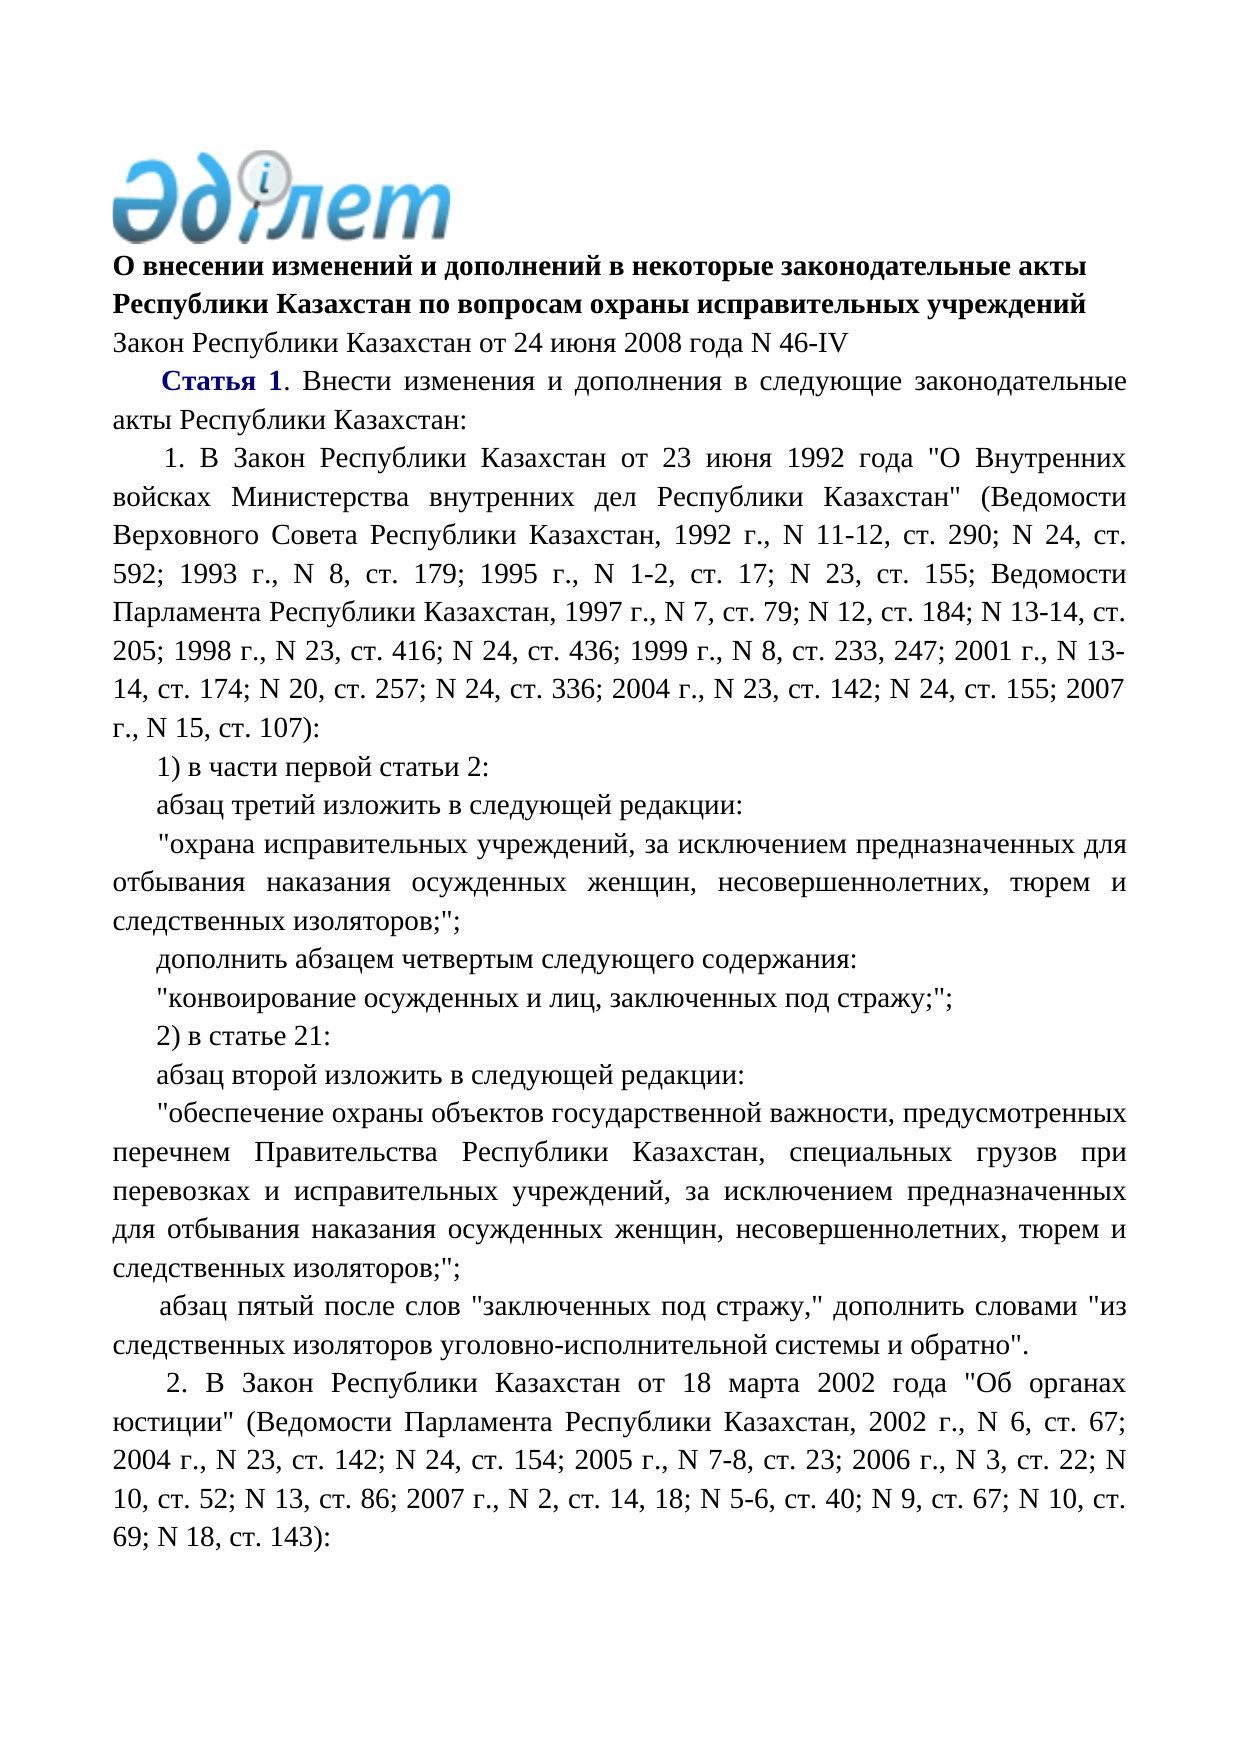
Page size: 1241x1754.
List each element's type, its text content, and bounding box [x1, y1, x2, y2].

text "конвоирование осужденных и лиц, заключенных под стражу;"; [112, 980, 1128, 1013]
text 2) в статье 21: [112, 1018, 1128, 1052]
text абзац пятый после слов "заключенных под стражу," дополнить словами "из следственных изоляторов уголовно-исполнительной системы и обратно". [112, 1288, 1128, 1360]
picture [112, 150, 451, 244]
text абзац третий изложить в следующей редакции: [112, 787, 1128, 821]
text абзац второй изложить в следующей редакции: [112, 1057, 1128, 1091]
text "обеспечение охраны объектов государственной важности, предусмотренных перечнем Правительства Республики Казахстан, специальных грузов при перевозках и исправительных учреждений, за исключением предназначенных для отбывания наказания осужденных женщин, несовершеннолетних, тюрем и следственных изоляторов;"; [112, 1096, 1128, 1283]
text Статья 1 . Внести изменения и дополнения в следующие законодательные акты Республики Казахстан: [112, 363, 1128, 435]
text дополнить абзацем четвертым следующего содержания: [112, 941, 1128, 975]
text Закон Республики Казахстан от 24 июня 2008 года N 46-IV [112, 325, 1128, 358]
text О внесении изменений и дополнений в некоторые законодательные акты Республики Казахстан по вопросам охраны исправительных учреждений [112, 248, 1128, 320]
text 1. В Закон Республики Казахстан от 23 июня 1992 года "О Внутренних войсках Министерства внутренних дел Республики Казахстан" (Ведомости Верховного Совета Республики Казахстан, 1992 г., N 11-12, ст. 290; N 24, ст. 592; 1993 г., N 8, ст. 179; 1995 г., N 1-2, ст. 17; N 23, ст. 155; Ведомости Парламента Республики Казахстан, 1997 г., N 7, ст. 79; N 12, ст. 184; N 13-14, ст. 205; 1998 г., N 23, ст. 416; N 24, ст. 436; 1999 г., N 8, ст. 233, 247; 2001 г., N 13-14, ст. 174; N 20, ст. 257; N 24, ст. 336; 2004 г., N 23, ст. 142; N 24, ст. 155; 2007 г., N 15, ст. 107): [112, 440, 1128, 744]
text 1) в части первой статьи 2: [112, 749, 1128, 782]
text 2. В Закон Республики Казахстан от 18 марта 2002 года "Об органах юстиции" (Ведомости Парламента Республики Казахстан, 2002 г., N 6, ст. 67; 2004 г., N 23, ст. 142; N 24, ст. 154; 2005 г., N 7-8, ст. 23; 2006 г., N 3, ст. 22; N 10, ст. 52; N 13, ст. 86; 2007 г., N 2, ст. 14, 18; N 5-6, ст. 40; N 9, ст. 67; N 10, ст. 69; N 18, ст. 143): [112, 1365, 1128, 1553]
text "охрана исправительных учреждений, за исключением предназначенных для отбывания наказания осужденных женщин, несовершеннолетних, тюрем и следственных изоляторов;"; [112, 826, 1128, 936]
